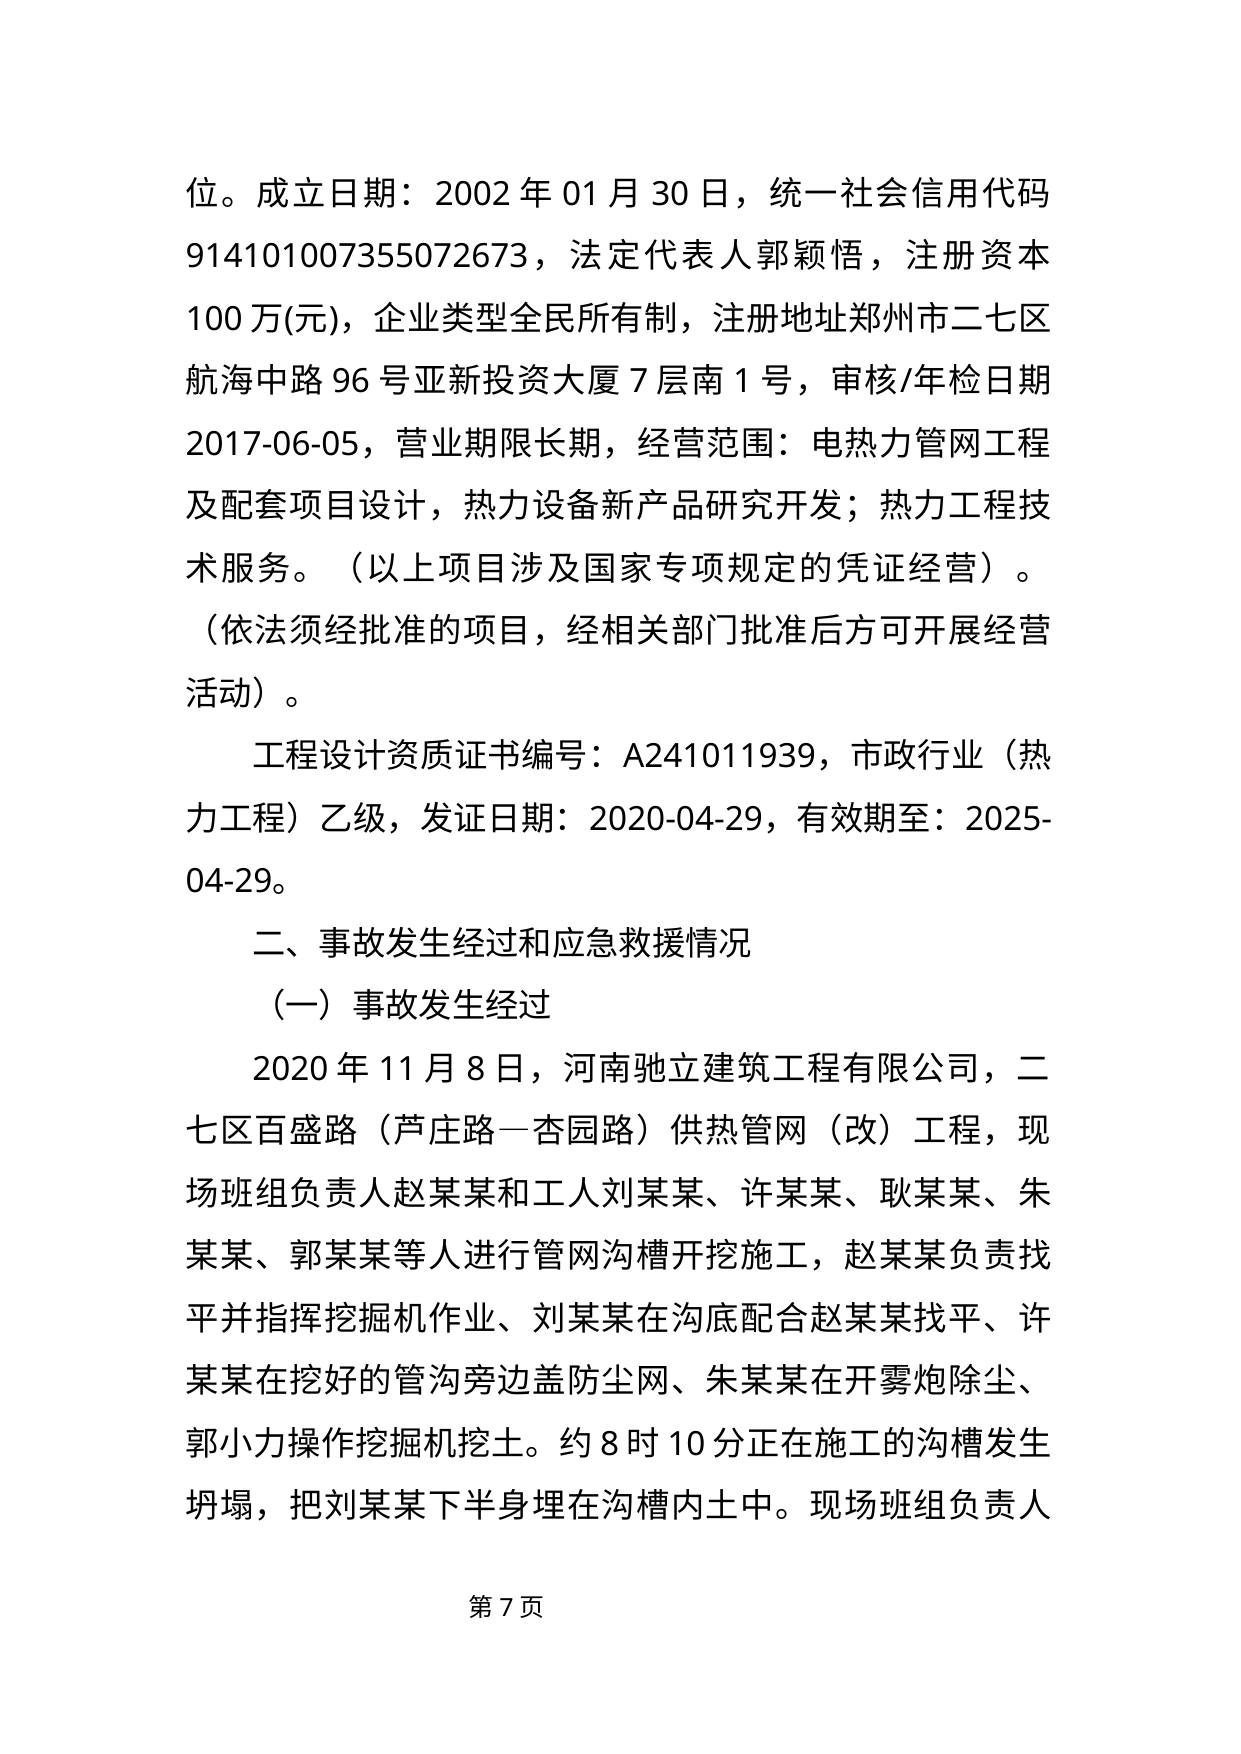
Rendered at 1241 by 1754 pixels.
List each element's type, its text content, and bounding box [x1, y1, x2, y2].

text 二、事故发生经过和应急救援情况 [185, 905, 1052, 968]
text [185, 155, 1052, 718]
text 工程设计资质证书编号：A241011939，市政行业（热力工程）乙级，发证日期：2020-04-29，有效期至：2025-04-29。 [185, 718, 1052, 905]
text （一）事故发生经过 [185, 968, 1052, 1030]
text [185, 1030, 1052, 1530]
